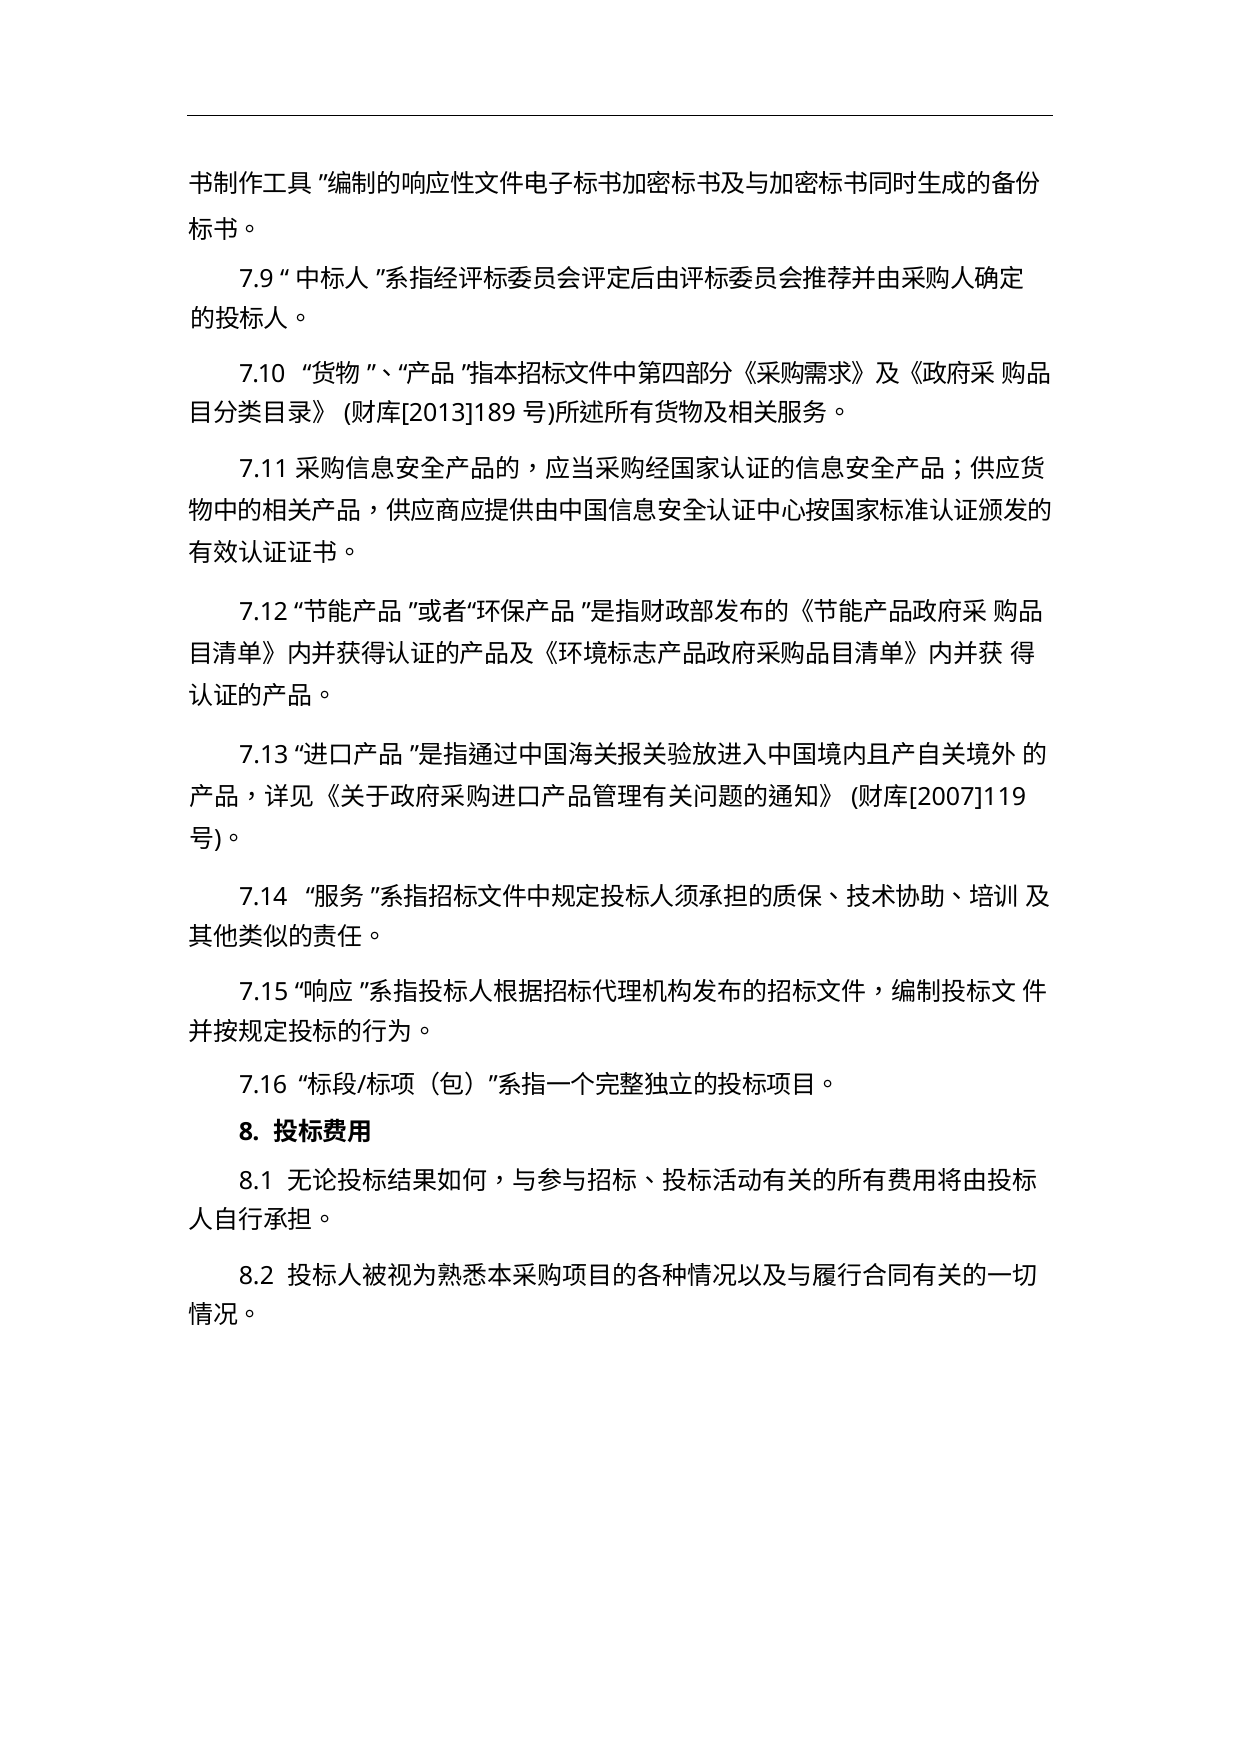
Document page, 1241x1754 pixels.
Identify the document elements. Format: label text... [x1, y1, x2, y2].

text 7.11 采购信息安全产品的，应当采购经国家认证的信息安全产品；供应货 物中的相关产品，供应商应提供由中国信息安全认证中心按国家标准认证颁发的 有效认证证书。 [188, 450, 1053, 569]
text 7.15 “响应 ”系指投标人根据招标代理机构发布的招标文件，编制投标文 件并按规定投标的行为。 [188, 974, 1053, 1047]
text 8.1 无论投标结果如何，与参与招标、投标活动有关的所有费用将由投标 人自行承担。 [188, 1163, 1053, 1236]
text 7.16 “标段/标项（包）”系指一个完整独立的投标项目。 [239, 1069, 1054, 1100]
text 8. 投标费用 [238, 1116, 1054, 1147]
text 7.12 “节能产品 ”或者“环保产品 ”是指财政部发布的《节能产品政府采 购品目清单》内并获得认证的产品及《环境标志产品政府采购品目清单》内并获 得认证的产品。 [188, 593, 1053, 712]
text 7.13 “进口产品 ”是指通过中国海关报关验放进入中国境内且产自关境外 的产品，详见《关于政府采购进口产品管理有关问题的通知》 (财库[2007]119 号)。 [189, 736, 1053, 855]
text 8.2 投标人被视为熟悉本采购项目的各种情况以及与履行合同有关的一切 情况。 [188, 1258, 1053, 1331]
text 书制作工具 ”编制的响应性文件电子标书加密标书及与加密标书同时生成的备份 标书。 [188, 165, 1053, 245]
text 7.14 “服务 ”系指招标文件中规定投标人须承担的质保、技术协助、培训 及其他类似的责任。 [188, 879, 1053, 952]
text 7.10 “货物 ”、“产品 ”指本招标文件中第四部分《采购需求》及《政府采 购品目分类目录》 (财库[2013]189 号)所述所有货物及相关服务。 [188, 356, 1053, 429]
text 7.9 “ 中标人 ”系指经评标委员会评定后由评标委员会推荐并由采购人确定 的投标人。 [190, 261, 1053, 334]
